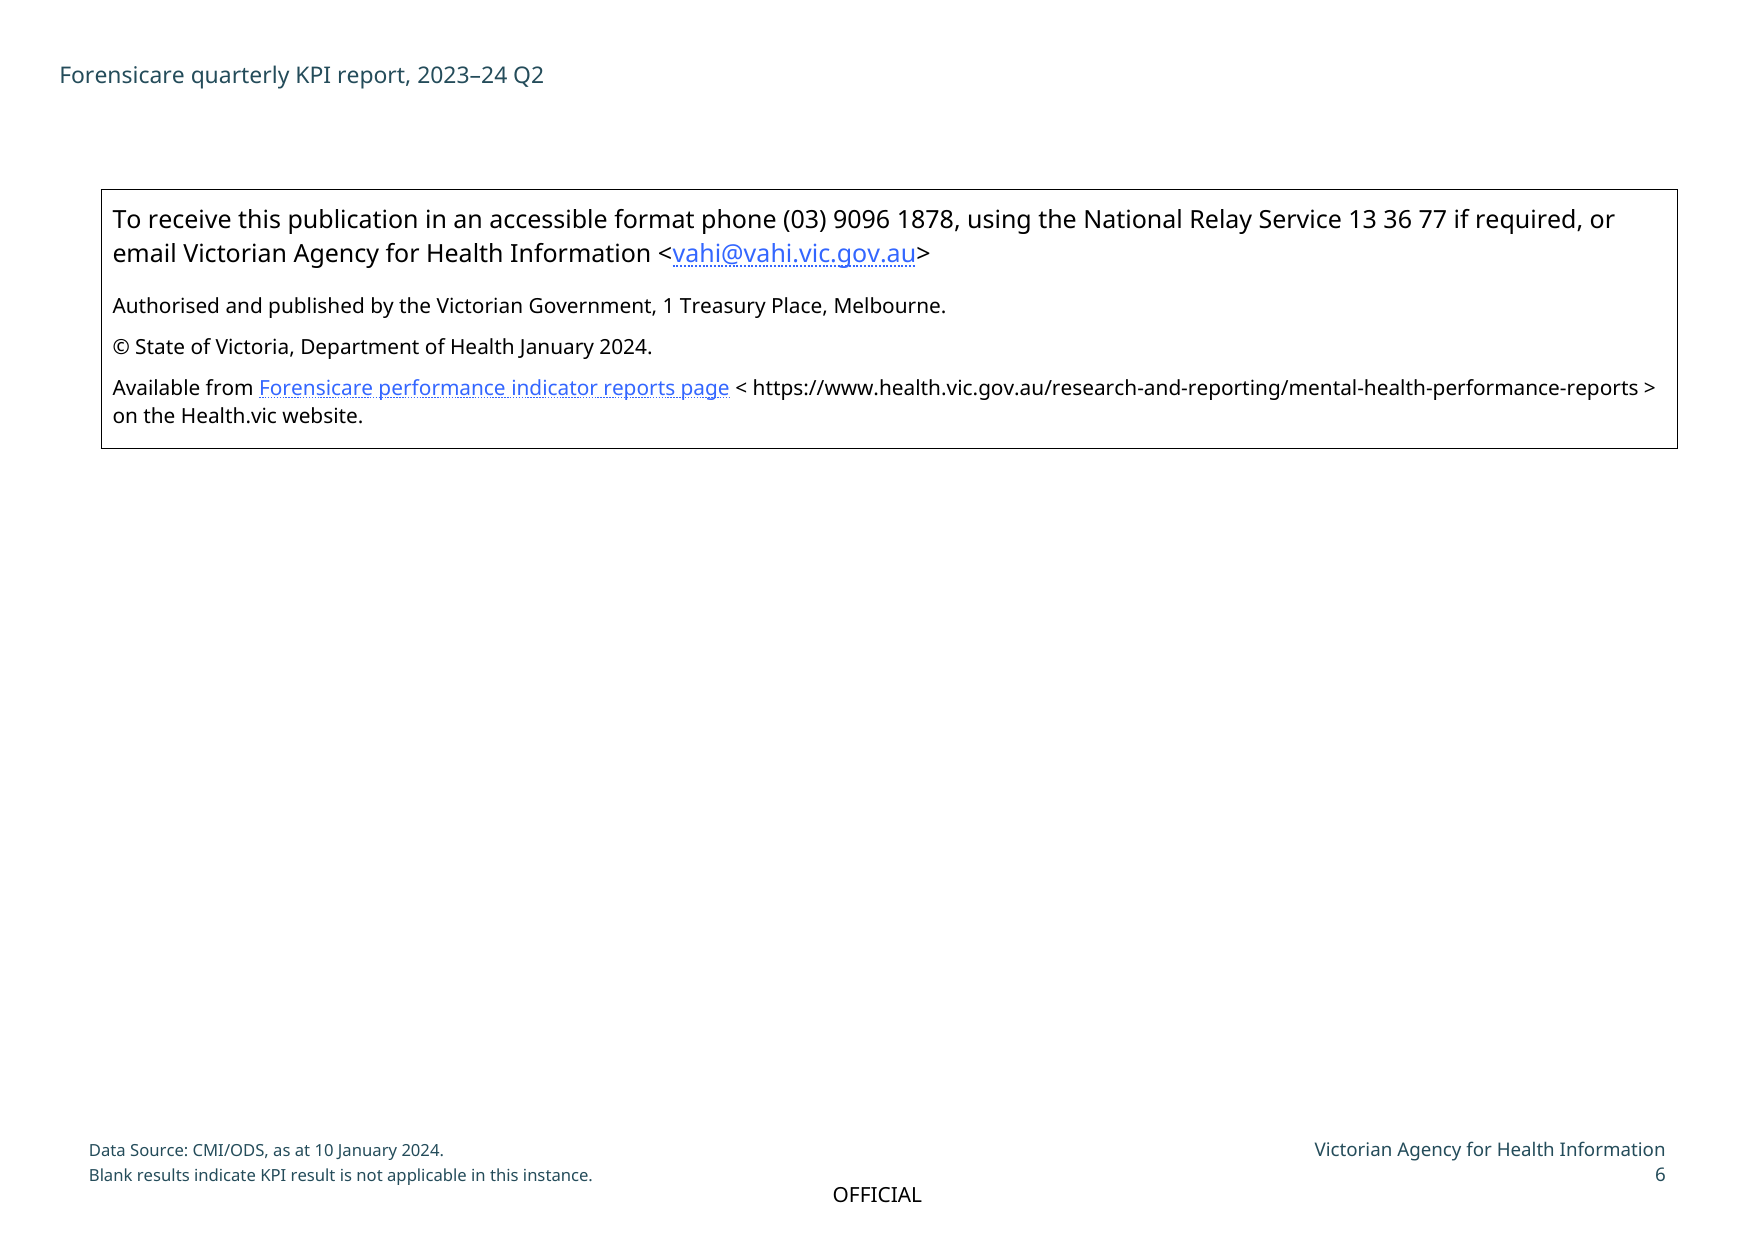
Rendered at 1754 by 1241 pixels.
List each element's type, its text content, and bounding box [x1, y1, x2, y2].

table_header To receive this publication in an accessible format phone (03) 9096 1878, using the National Relay Service 13 36 77 if required, or email Victorian Agency for Health Information <vahi@vahi.vic.gov.au> Authorised and published by the Victorian Government, 1 Treasury Place, Melbourne. © State of Victoria, Department of Health January 2024. Available from Forensicare performance indicator reports page < https://www.health.vic.gov.au/research-and-reporting/mental-health-performance-reports > on the Health.vic website. [102, 190, 1677, 448]
